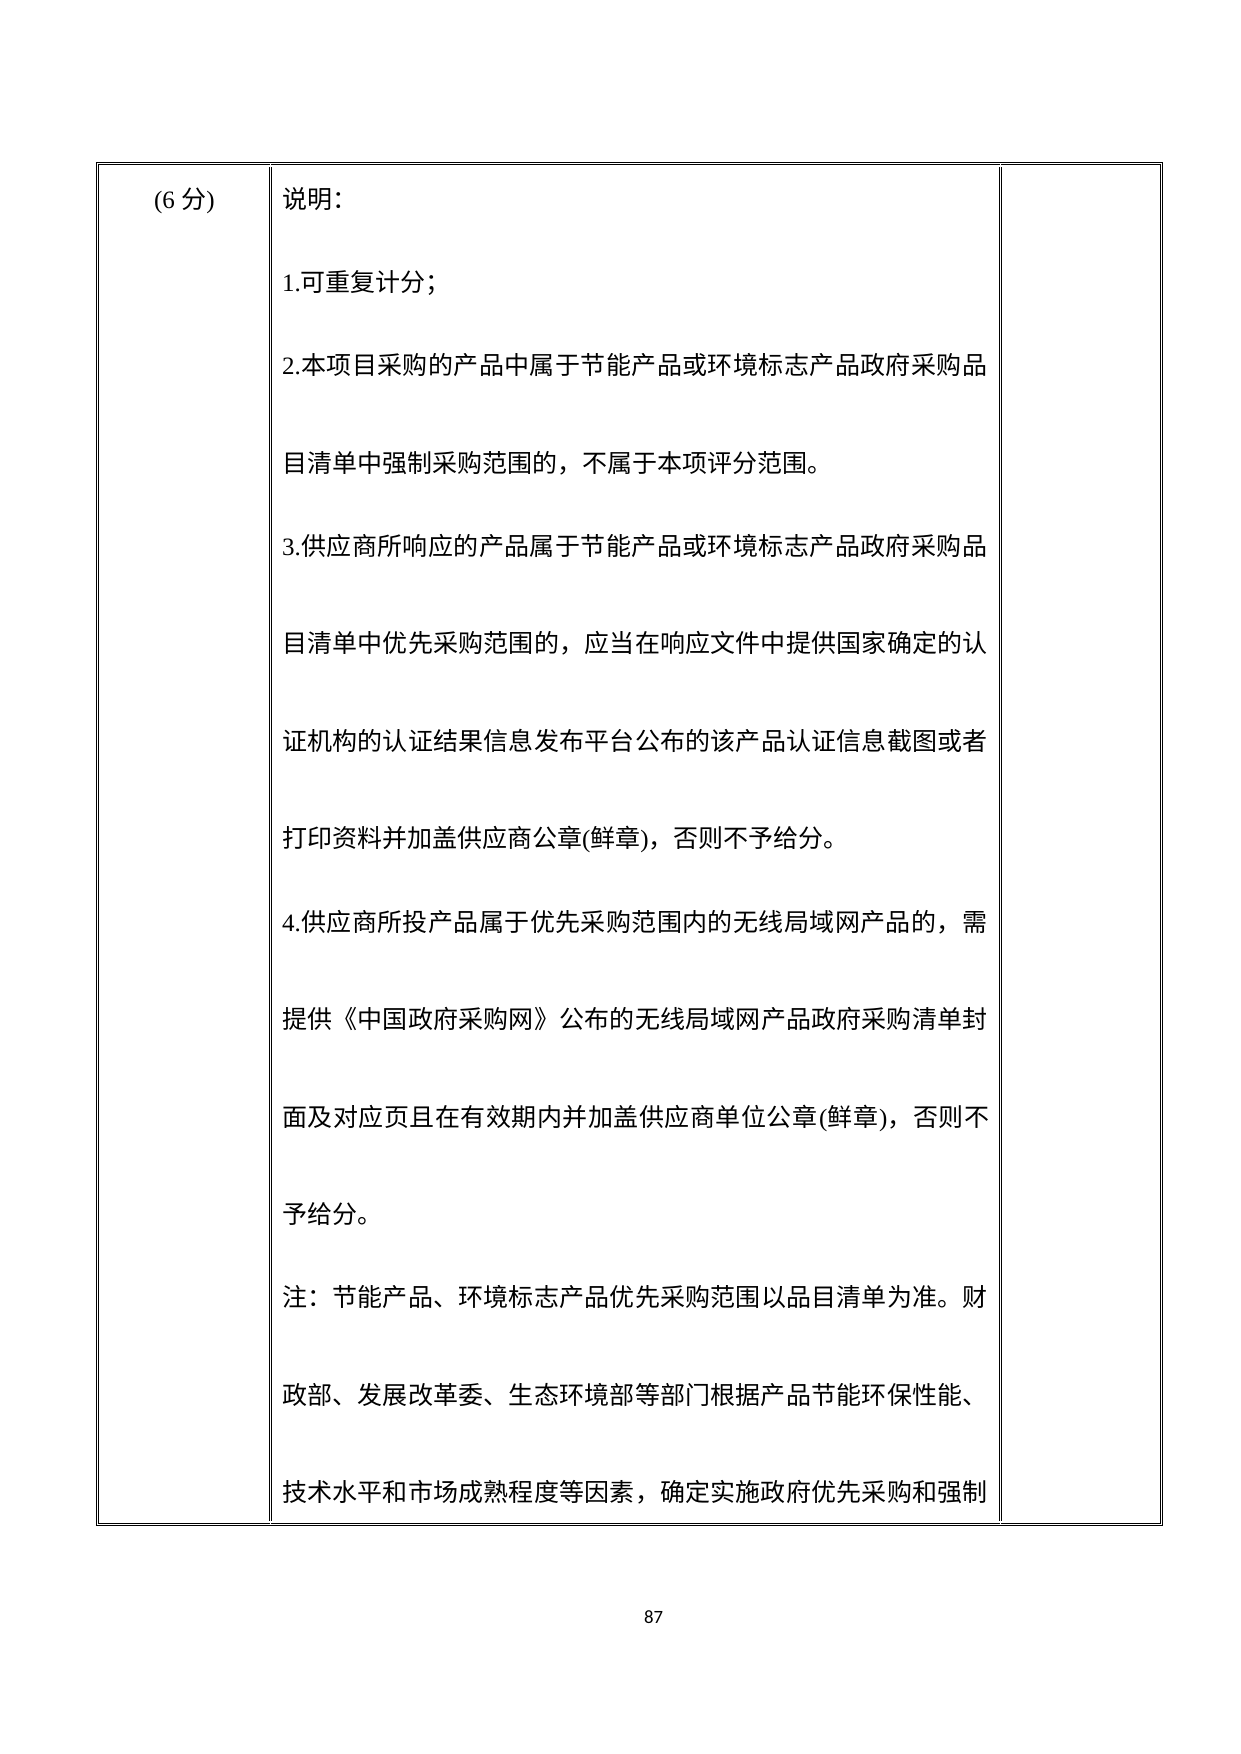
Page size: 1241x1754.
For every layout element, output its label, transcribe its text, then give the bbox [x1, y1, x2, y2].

table_cell 共同评 分因素 [1001, 165, 1160, 1523]
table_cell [98, 163, 271, 1523]
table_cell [271, 163, 1001, 1523]
